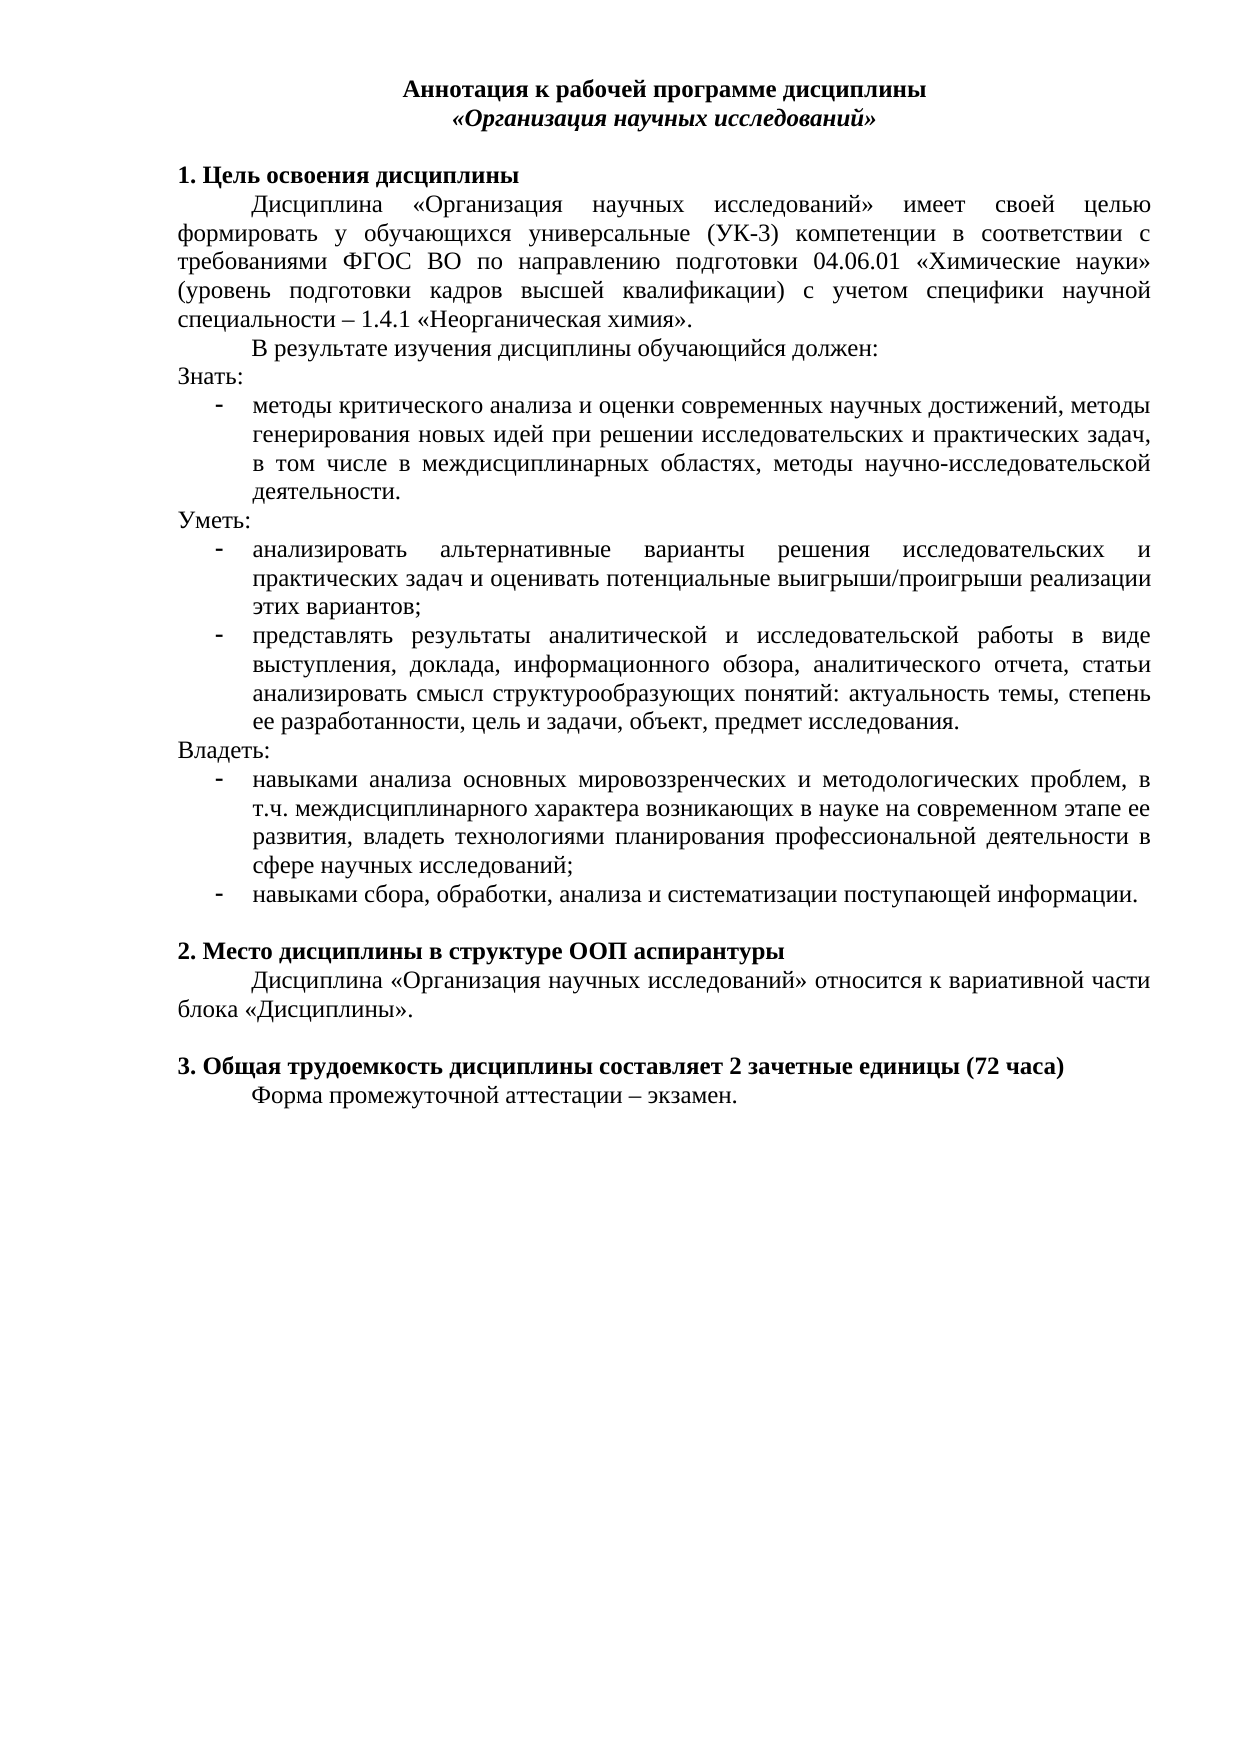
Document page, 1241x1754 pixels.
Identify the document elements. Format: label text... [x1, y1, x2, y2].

list анализировать альтернативные варианты решения исследовательских и практических задач и оценивать потенциальные выигрыши/проигрыши реализации этих вариантов; [215, 534, 1152, 620]
text 2. Место дисциплины в структуре ООП аспирантуры [177, 936, 1152, 965]
list представлять результаты аналитической и исследовательской работы в виде выступления, доклада, информационного обзора, аналитического отчета, статьи анализировать смысл структурообразующих понятий: актуальность темы, степень ее разработанности, цель и задачи, объект, предмет исследования. [215, 620, 1152, 735]
text Владеть: [177, 735, 1152, 764]
text «Организация научных исследований» [177, 103, 1152, 131]
text Знать: [177, 361, 1152, 390]
text Уметь: [177, 505, 1152, 534]
text В результате изучения дисциплины обучающийся должен: [177, 333, 1152, 361]
list методы критического анализа и оценки современных научных достижений, методы генерирования новых идей при решении исследовательских и практических задач, в том числе в междисциплинарных областях, методы научно-исследовательской деятельности. [215, 390, 1152, 505]
text Аннотация к рабочей программе дисциплины [177, 74, 1152, 103]
text Дисциплина «Организация научных исследований» имеет своей целью формировать у обучающихся универсальные (УК-3) компетенции в соответствии с требованиями ФГОС ВО по направлению подготовки 04.06.01 «Химические науки» (уровень подготовки кадров высшей квалификации) с учетом специфики научной специальности – 1.4.1 «Неорганическая химия». [177, 189, 1152, 333]
list навыками сбора, обработки, анализа и систематизации поступающей информации. [215, 879, 1152, 908]
text 3. Общая трудоемкость дисциплины составляет 2 зачетные единицы (72 часа) [177, 1051, 1152, 1080]
text Дисциплина «Организация научных исследований» относится к вариативной части блока «Дисциплины». [177, 965, 1152, 1023]
list навыками анализа основных мировоззренческих и методологических проблем, в т.ч. междисциплинарного характера возникающих в науке на современном этапе ее развития, владеть технологиями планирования профессиональной деятельности в сфере научных исследований; [215, 764, 1152, 879]
text 1. Цель освоения дисциплины [177, 160, 1152, 189]
text Форма промежуточной аттестации – экзамен. [177, 1080, 1152, 1109]
